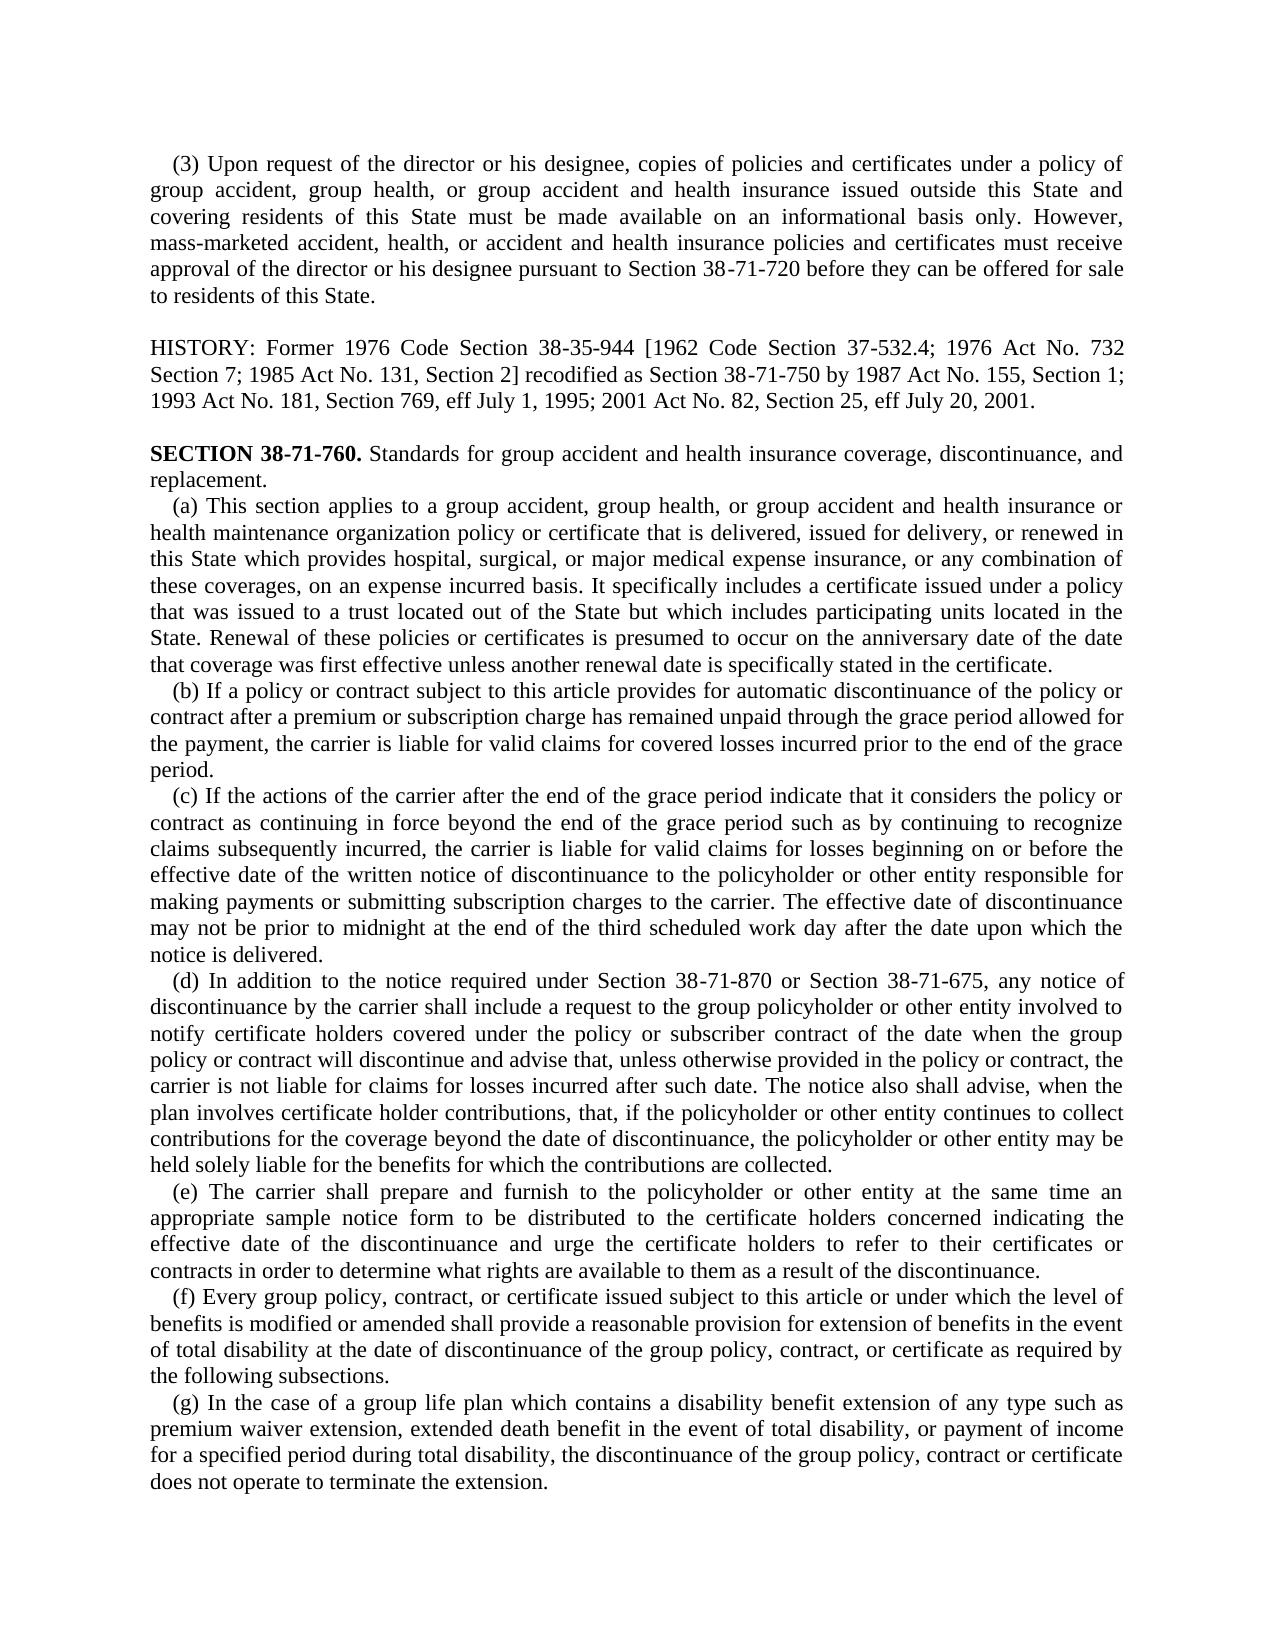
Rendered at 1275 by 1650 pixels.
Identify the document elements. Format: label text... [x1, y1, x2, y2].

text (b) If a policy or contract subject to this article provides for automatic discontinuance of the policy or contract after a premium or subscription charge has remained unpaid through the grace period allowed for the payment, the carrier is liable for valid claims for covered losses incurred prior to the end of the grace period. [150, 677, 1125, 782]
text (g) In the case of a group life plan which contains a disability benefit extension of any type such as premium waiver extension, extended death benefit in the event of total disability, or payment of income for a specified period during total disability, the discontinuance of the group policy, contract or certificate does not operate to terminate the extension. [150, 1389, 1125, 1494]
text (3) Upon request of the director or his designee, copies of policies and certificates under a policy of group accident, group health, or group accident and health insurance issued outside this State and covering residents of this State must be made available on an informational basis only. However, mass-marketed accident, health, or accident and health insurance policies and certificates must receive approval of the director or his designee pursuant to Section 38-71-720 before they can be offered for sale to residents of this State. [150, 150, 1125, 308]
text (f) Every group policy, contract, or certificate issued subject to this article or under which the level of benefits is modified or amended shall provide a reasonable provision for extension of benefits in the event of total disability at the date of discontinuance of the group policy, contract, or certificate as required by the following subsections. [150, 1283, 1125, 1389]
text SECTION 38-71-760. Standards for group accident and health insurance coverage, discontinuance, and replacement. [150, 440, 1125, 493]
text (e) The carrier shall prepare and furnish to the policyholder or other entity at the same time an appropriate sample notice form to be distributed to the certificate holders concerned indicating the effective date of the discontinuance and urge the certificate holders to refer to their certificates or contracts in order to determine what rights are available to them as a result of the discontinuance. [150, 1178, 1125, 1283]
text (d) In addition to the notice required under Section 38-71-870 or Section 38-71-675, any notice of discontinuance by the carrier shall include a request to the group policyholder or other entity involved to notify certificate holders covered under the policy or subscriber contract of the date when the group policy or contract will discontinue and advise that, unless otherwise provided in the policy or contract, the carrier is not liable for claims for losses incurred after such date. The notice also shall advise, when the plan involves certificate holder contributions, that, if the policyholder or other entity continues to collect contributions for the coverage beyond the date of discontinuance, the policyholder or other entity may be held solely liable for the benefits for which the contributions are collected. [150, 967, 1125, 1178]
text (c) If the actions of the carrier after the end of the grace period indicate that it considers the policy or contract as continuing in force beyond the end of the grace period such as by continuing to recognize claims subsequently incurred, the carrier is liable for valid claims for losses beginning on or before the effective date of the written notice of discontinuance to the policyholder or other entity responsible for making payments or submitting subscription charges to the carrier. The effective date of discontinuance may not be prior to midnight at the end of the third scheduled work day after the date upon which the notice is delivered. [150, 782, 1125, 967]
text HISTORY: Former 1976 Code Section 38-35-944 [1962 Code Section 37-532.4; 1976 Act No. 732 Section 7; 1985 Act No. 131, Section 2] recodified as Section 38-71-750 by 1987 Act No. 155, Section 1; 1993 Act No. 181, Section 769, eff July 1, 1995; 2001 Act No. 82, Section 25, eff July 20, 2001. [150, 334, 1125, 413]
text (a) This section applies to a group accident, group health, or group accident and health insurance or health maintenance organization policy or certificate that is delivered, issued for delivery, or renewed in this State which provides hospital, surgical, or major medical expense insurance, or any combination of these coverages, on an expense incurred basis. It specifically includes a certificate issued under a policy that was issued to a trust located out of the State but which includes participating units located in the State. Renewal of these policies or certificates is presumed to occur on the anniversary date of the date that coverage was first effective unless another renewal date is specifically stated in the certificate. [150, 493, 1125, 677]
